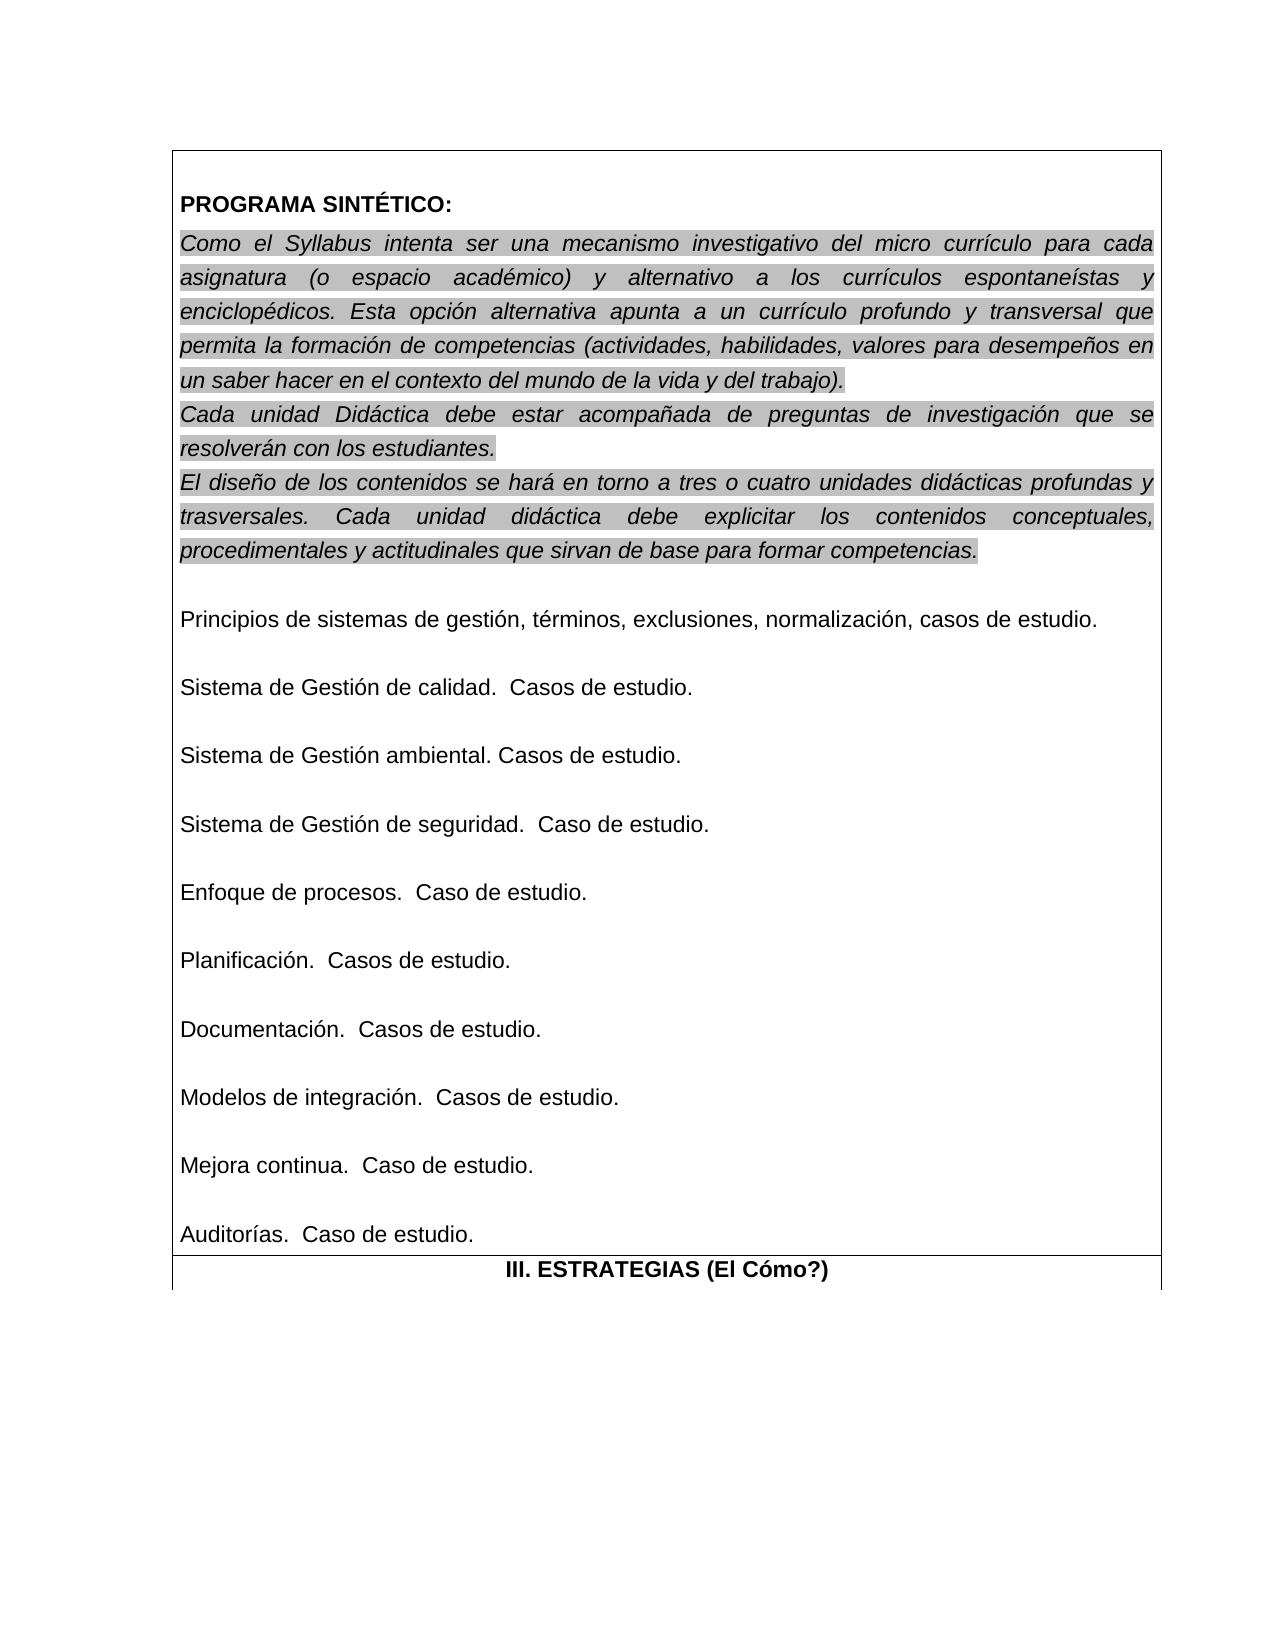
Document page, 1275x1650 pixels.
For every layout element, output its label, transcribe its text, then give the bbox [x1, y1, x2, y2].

table_cell PROGRAMA SINTÉTICO: Como el Syllabus intenta ser una mecanismo investigativo del micro currículo para cada asignatura (o espacio académico) y alternativo a los currículos espontaneístas y enciclopédicos. Esta opción alternativa apunta a un currículo profundo y transversal que permita la formación de competencias (actividades, habilidades, valores para desempeños en un saber hacer en el contexto del mundo de la vida y del trabajo). Cada unidad Didáctica debe estar acompañada de preguntas de investigación que se resolverán con los estudiantes. El diseño de los contenidos se hará en torno a tres o cuatro unidades didácticas profundas y trasversales. Cada unidad didáctica debe explicitar los contenidos conceptuales, procedimentales y actitudinales que sirvan de base para formar competencias. Principios de sistemas de gestión, términos, exclusiones, normalización, casos de estudio. Sistema de Gestión de calidad. Casos de estudio. Sistema de Gestión ambiental. Casos de estudio. Sistema de Gestión de seguridad. Caso de estudio. Enfoque de procesos. Caso de estudio. Planificación. Casos de estudio. Documentación. Casos de estudio. Modelos de integración. Casos de estudio. Mejora continua. Caso de estudio. Auditorías. Caso de estudio. [173, 151, 1161, 1255]
table_cell III. ESTRATEGIAS (El Cómo?) [173, 1256, 1161, 1290]
